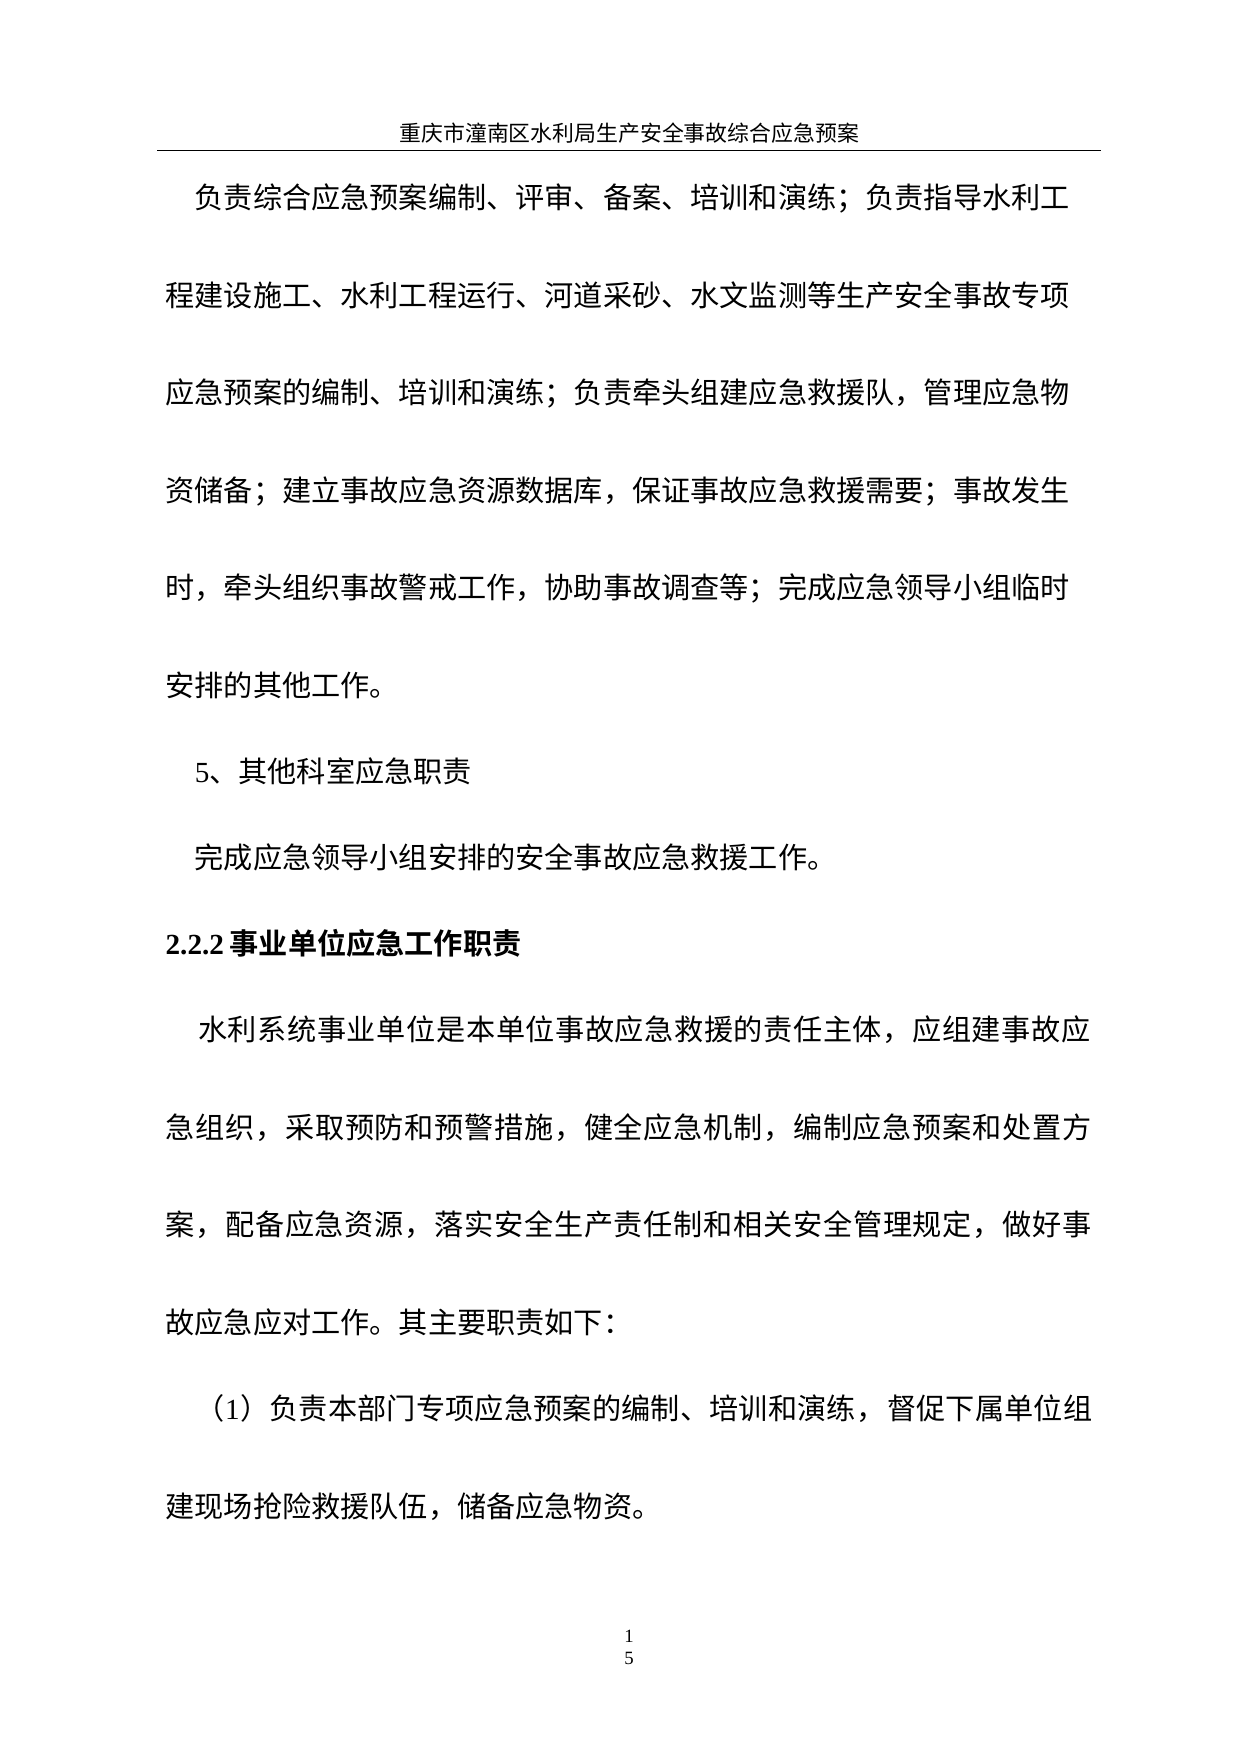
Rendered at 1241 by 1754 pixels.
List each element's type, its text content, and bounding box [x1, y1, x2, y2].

text 完成应急领导小组安排的安全事故应急救援工作。 [165, 823, 1093, 888]
text 水利系统事业单位是本单位事故应急救援的责任主体，应组建事故应急组织，采取预防和预警措施，健全应急机制，编制应急预案和处置方案，配备应急资源，落实安全生产责任制和相关安全管理规定，做好事故应急应对工作。其主要职责如下： [165, 996, 1093, 1353]
text （1）负责本部门专项应急预案的编制、培训和演练，督促下属单位组建现场抢险救援队伍，储备应急物资。 [165, 1374, 1093, 1537]
text 5、其他科室应急职责 [165, 737, 1093, 802]
subtitle 2.2.2事业单位应急工作职责 [165, 909, 1093, 974]
text 负责综合应急预案编制、评审、备案、培训和演练；负责指导水利工程建设施工、水利工程运行、河道采砂、水文监测等生产安全事故专项应急预案的编制、培训和演练；负责牵头组建应急救援队，管理应急物资储备；建立事故应急资源数据库，保证事故应急救援需要；事故发生时，牵头组织事故警戒工作，协助事故调查等；完成应急领导小组临时安排的其他工作。 [165, 163, 1093, 716]
